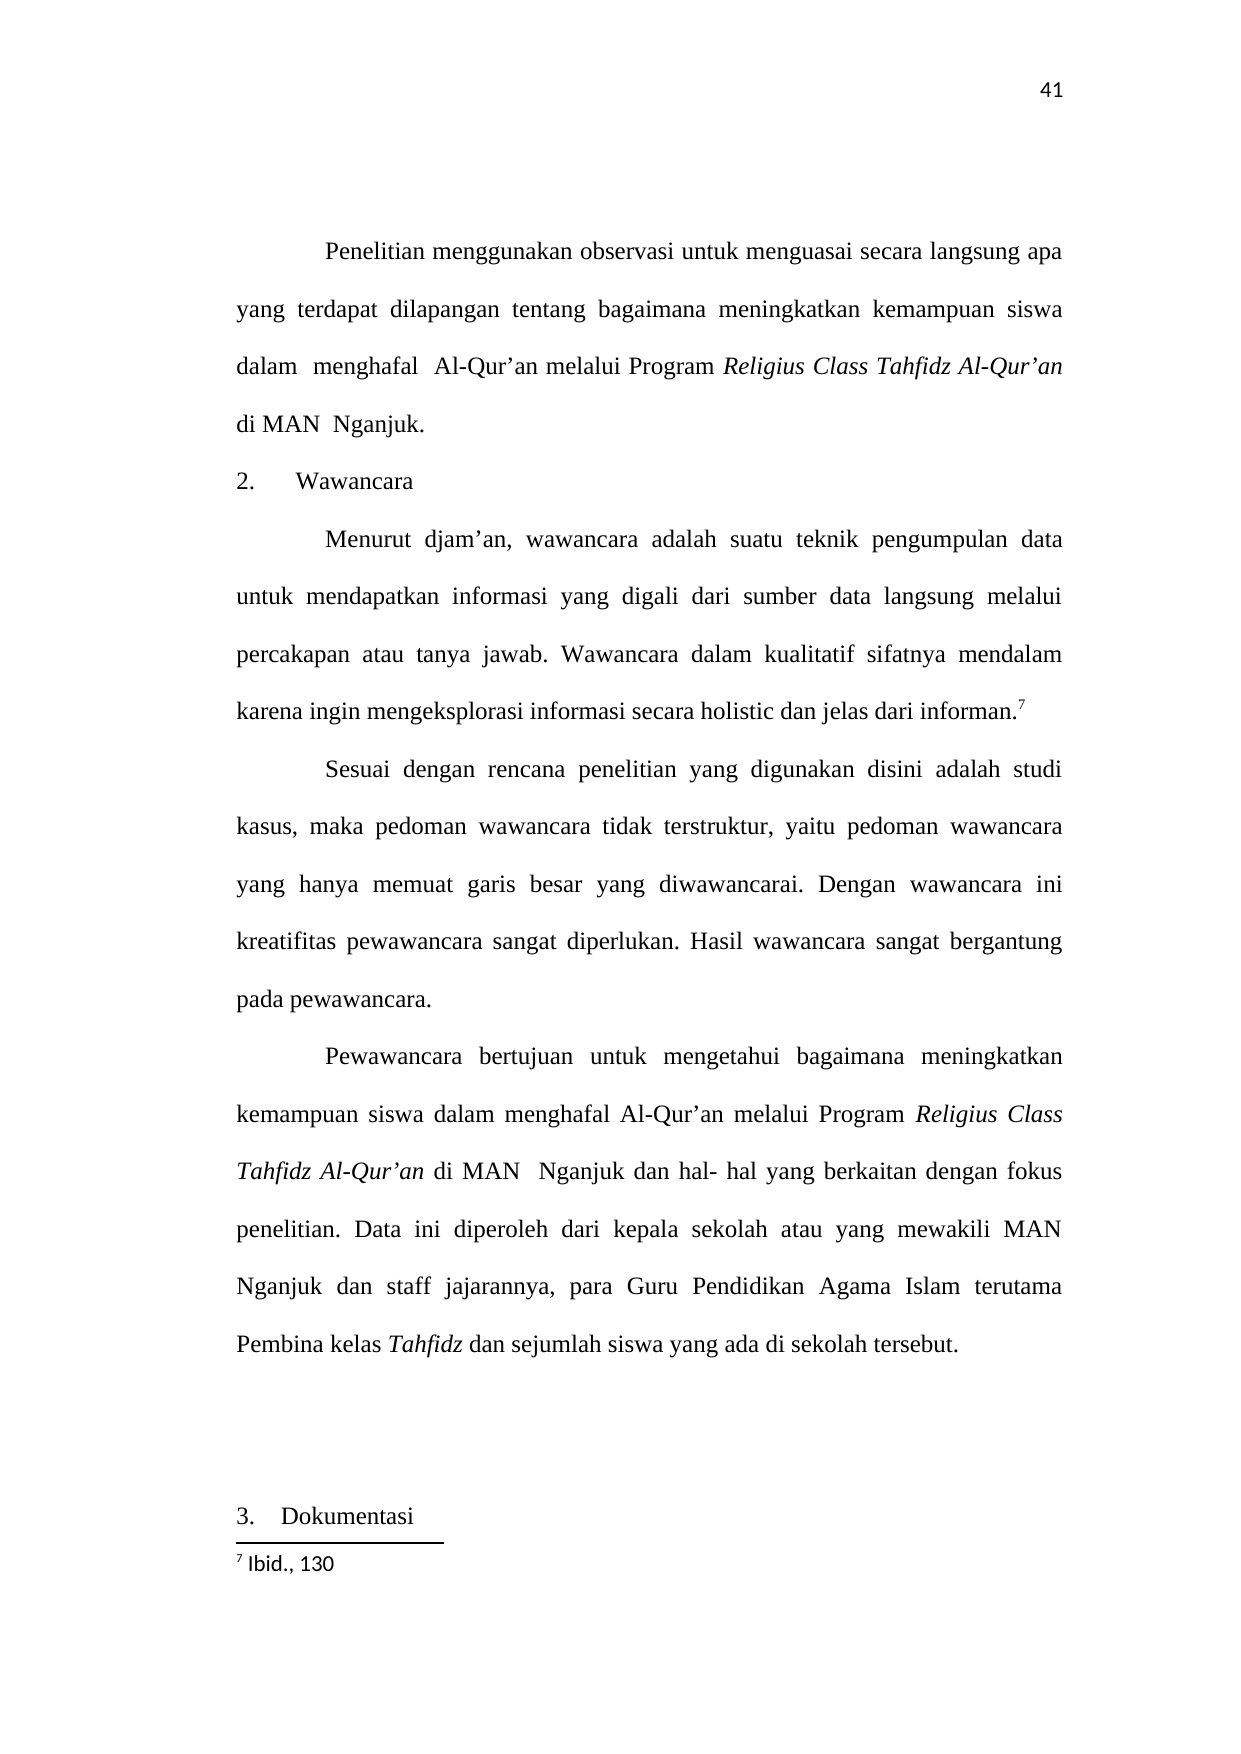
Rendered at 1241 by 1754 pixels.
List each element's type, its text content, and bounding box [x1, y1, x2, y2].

list Penelitian menggunakan observasi untuk menguasai secara langsung apa yang terdapat dilapangan tentang bagaimana meningkatkan kemampuan siswa dalam menghafal Al-Qur’an melalui Program Religius Class Tahfidz Al-Qur’an di MAN Nganjuk. [236, 236, 1063, 437]
list Dokumentasi [236, 1501, 1063, 1530]
list Menurut djam’an, wawancara adalah suatu teknik pengumpulan data untuk mendapatkan informasi yang digali dari sumber data langsung melalui percakapan atau tanya jawab. Wawancara dalam kualitatif sifatnya mendalam karena ingin mengeksplorasi informasi secara holistic dan jelas dari informan. [236, 524, 1063, 725]
list Pewawancara bertujuan untuk mengetahui bagaimana meningkatkan kemampuan siswa dalam menghafal Al-Qur’an melalui Program Religius Class Tahfidz Al-Qur’an di MAN Nganjuk dan hal- hal yang berkaitan dengan fokus penelitian. Data ini diperoleh dari kepala sekolah atau yang mewakili MAN Nganjuk dan staff jajarannya, para Guru Pendidikan Agama Islam terutama Pembina kelas Tahfidz dan sejumlah siswa yang ada di sekolah tersebut. [236, 1041, 1063, 1357]
list Sesuai dengan rencana penelitian yang digunakan disini adalah studi kasus, maka pedoman wawancara tidak terstruktur, yaitu pedoman wawancara yang hanya memuat garis besar yang diwawancarai. Dengan wawancara ini kreatifitas pewawancara sangat diperlukan. Hasil wawancara sangat bergantung pada pewawancara. [236, 754, 1063, 1012]
list Wawancara [236, 466, 1063, 495]
